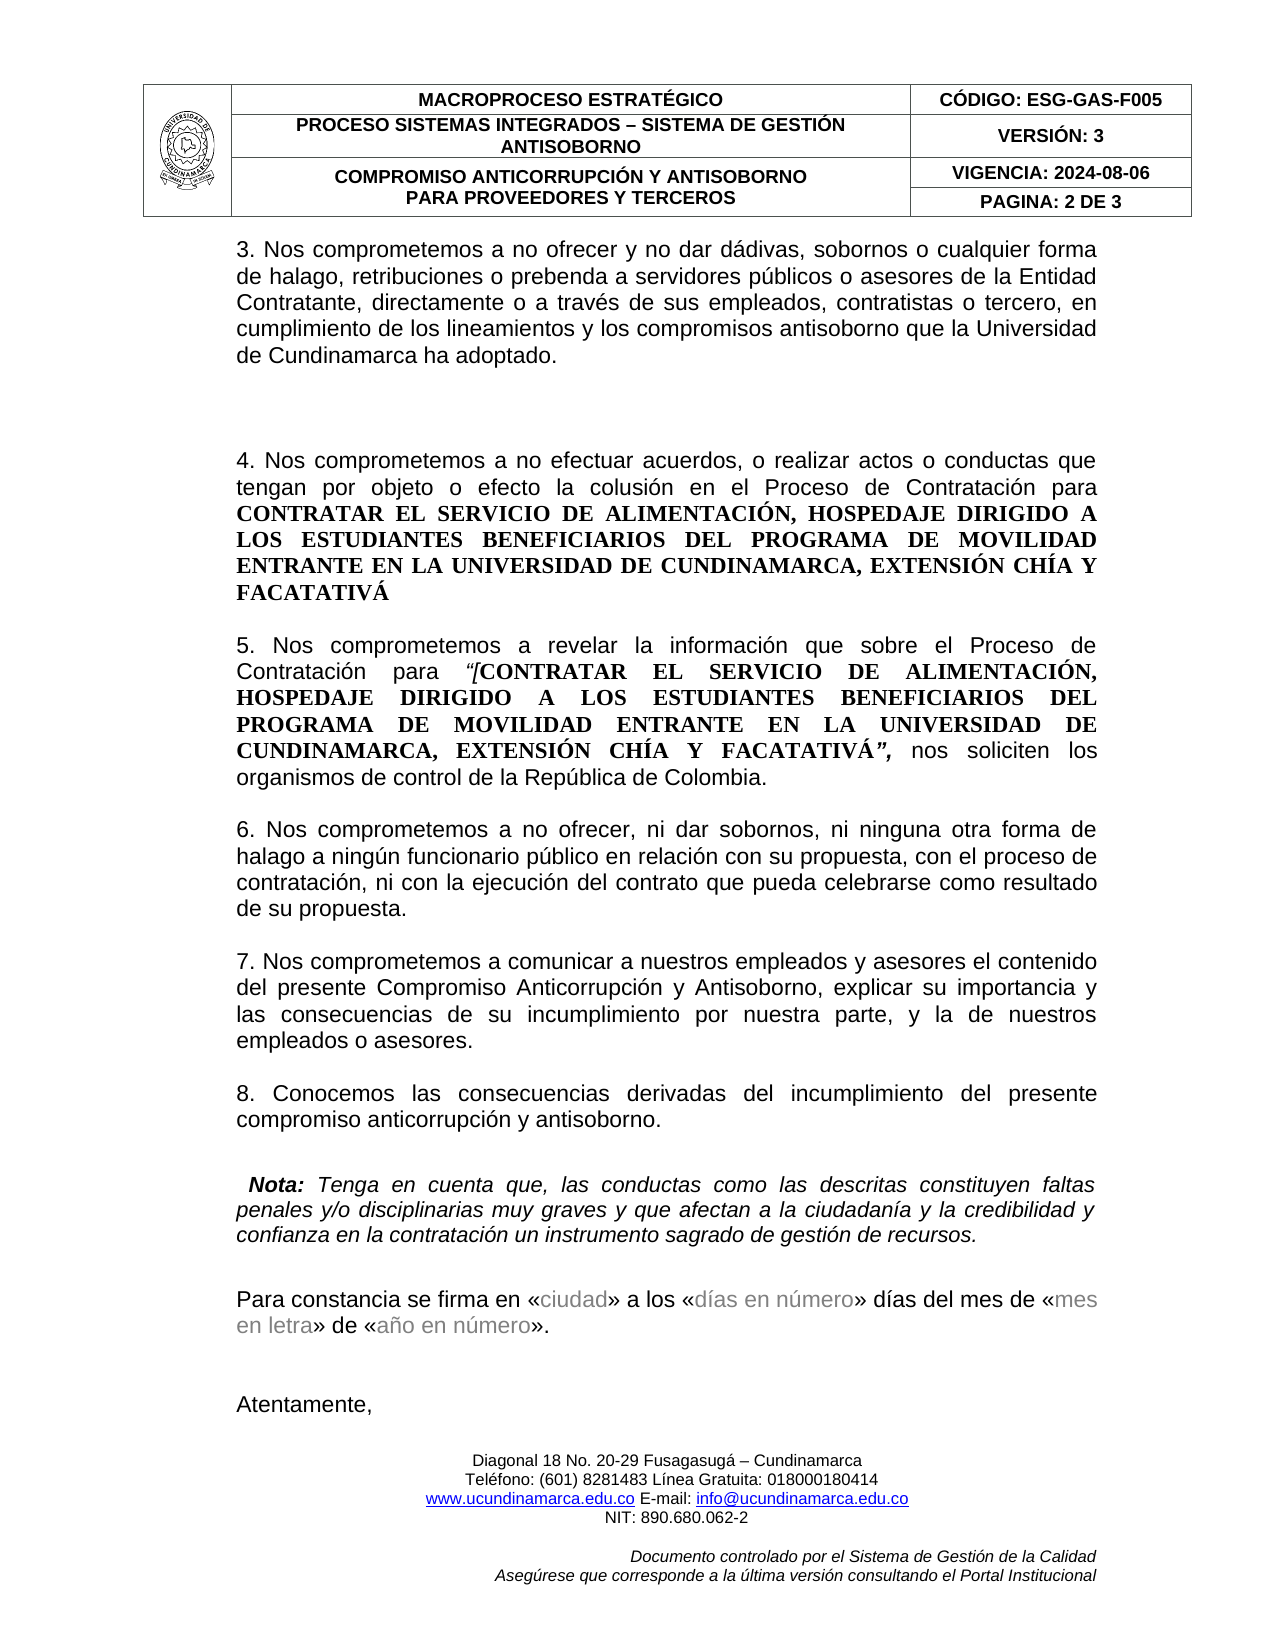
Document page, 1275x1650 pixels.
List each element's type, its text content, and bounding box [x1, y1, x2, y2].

text 5. Nos comprometemos a revelar la información que sobre el Proceso de Contratación para “[CONTRATAR EL SERVICIO DE ALIMENTACIÓN, HOSPEDAJE DIRIGIDO A LOS ESTUDIANTES BENEFICIARIOS DEL PROGRAMA DE MOVILIDAD ENTRANTE EN LA UNIVERSIDAD DE CUNDINAMARCA, EXTENSIÓN CHÍA Y FACATATIVÁ”, nos soliciten los organismos de control de la República de Colombia. [236, 632, 1098, 790]
text Nota: Tenga en cuenta que, las conductas como las descritas constituyen faltas penales y/o disciplinarias muy graves y que afectan a la ciudadanía y la credibilidad y confianza en la contratación un instrumento sagrado de gestión de recursos. [236, 1171, 1098, 1248]
text 7. Nos comprometemos a comunicar a nuestros empleados y asesores el contenido del presente Compromiso Anticorrupción y Antisoborno, explicar su importancia y las consecuencias de su incumplimiento por nuestra parte, y la de nuestros empleados o asesores. [236, 948, 1098, 1053]
text 8. Conocemos las consecuencias derivadas del incumplimiento del presente compromiso anticorrupción y antisoborno. [236, 1080, 1098, 1132]
text 3. Nos comprometemos a no ofrecer y no dar dádivas, sobornos o cualquier forma de halago, retribuciones o prebenda a servidores públicos o asesores de la Entidad Contratante, directamente o a través de sus empleados, contratistas o tercero, en cumplimiento de los lineamientos y los compromisos antisoborno que la Universidad de Cundinamarca ha adoptado. [236, 236, 1098, 368]
text Para constancia se firma en «ciudad» a los «días en número» días del mes de «mes en letra» de «año en número». [236, 1286, 1098, 1339]
picture [159, 111, 215, 190]
text 6. Nos comprometemos a no ofrecer, ni dar sobornos, ni ninguna otra forma de halago a ningún funcionario público en relación con su propuesta, con el proceso de contratación, ni con la ejecución del contrato que pueda celebrarse como resultado de su propuesta. [236, 816, 1098, 922]
text 4. Nos comprometemos a no efectuar acuerdos, o realizar actos o conductas que tengan por objeto o efecto la colusión en el Proceso de Contratación para CONTRATAR EL SERVICIO DE ALIMENTACIÓN, HOSPEDAJE DIRIGIDO A LOS ESTUDIANTES BENEFICIARIOS DEL PROGRAMA DE MOVILIDAD ENTRANTE EN LA UNIVERSIDAD DE CUNDINAMARCA, EXTENSIÓN CHÍA Y FACATATIVÁ [236, 447, 1098, 605]
text Atentamente, [236, 1391, 1098, 1418]
